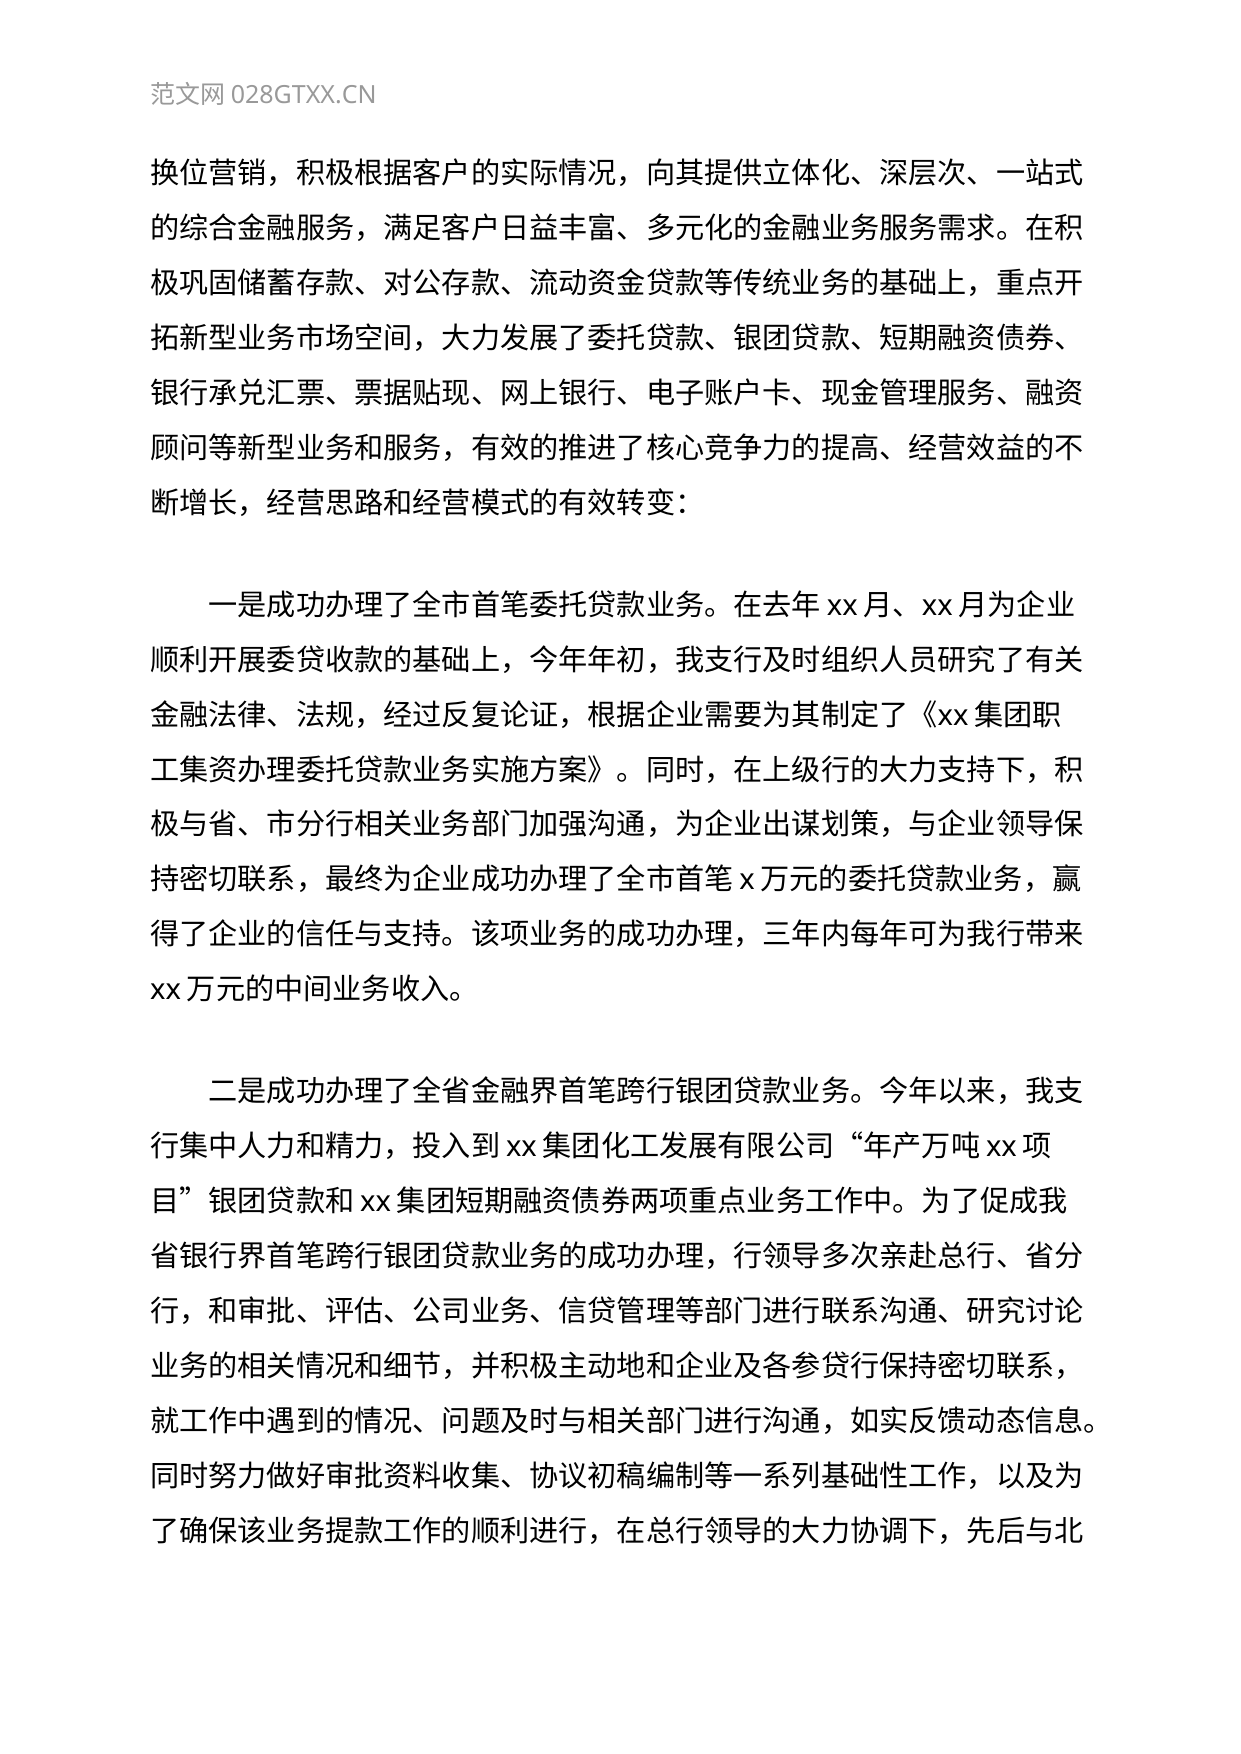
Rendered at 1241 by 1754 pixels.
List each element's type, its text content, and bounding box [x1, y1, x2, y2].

text 一是成功办理了全市首笔委托贷款业务。在去年xx月、xx月为企业顺利开展委贷收款的基础上，今年年初，我支行及时组织人员研究了有关金融法律、法规，经过反复论证，根据企业需要为其制定了《xx集团职工集资办理委托贷款业务实施方案》。同时，在上级行的大力支持下，积极与省、市分行相关业务部门加强沟通，为企业出谋划策，与企业领导保持密切联系，最终为企业成功办理了全市首笔x万元的委托贷款业务，赢得了企业的信任与支持。该项业务的成功办理，三年内每年可为我行带来xx万元的中间业务收入。 [150, 581, 1090, 1008]
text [150, 150, 1090, 522]
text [150, 1068, 1090, 1549]
